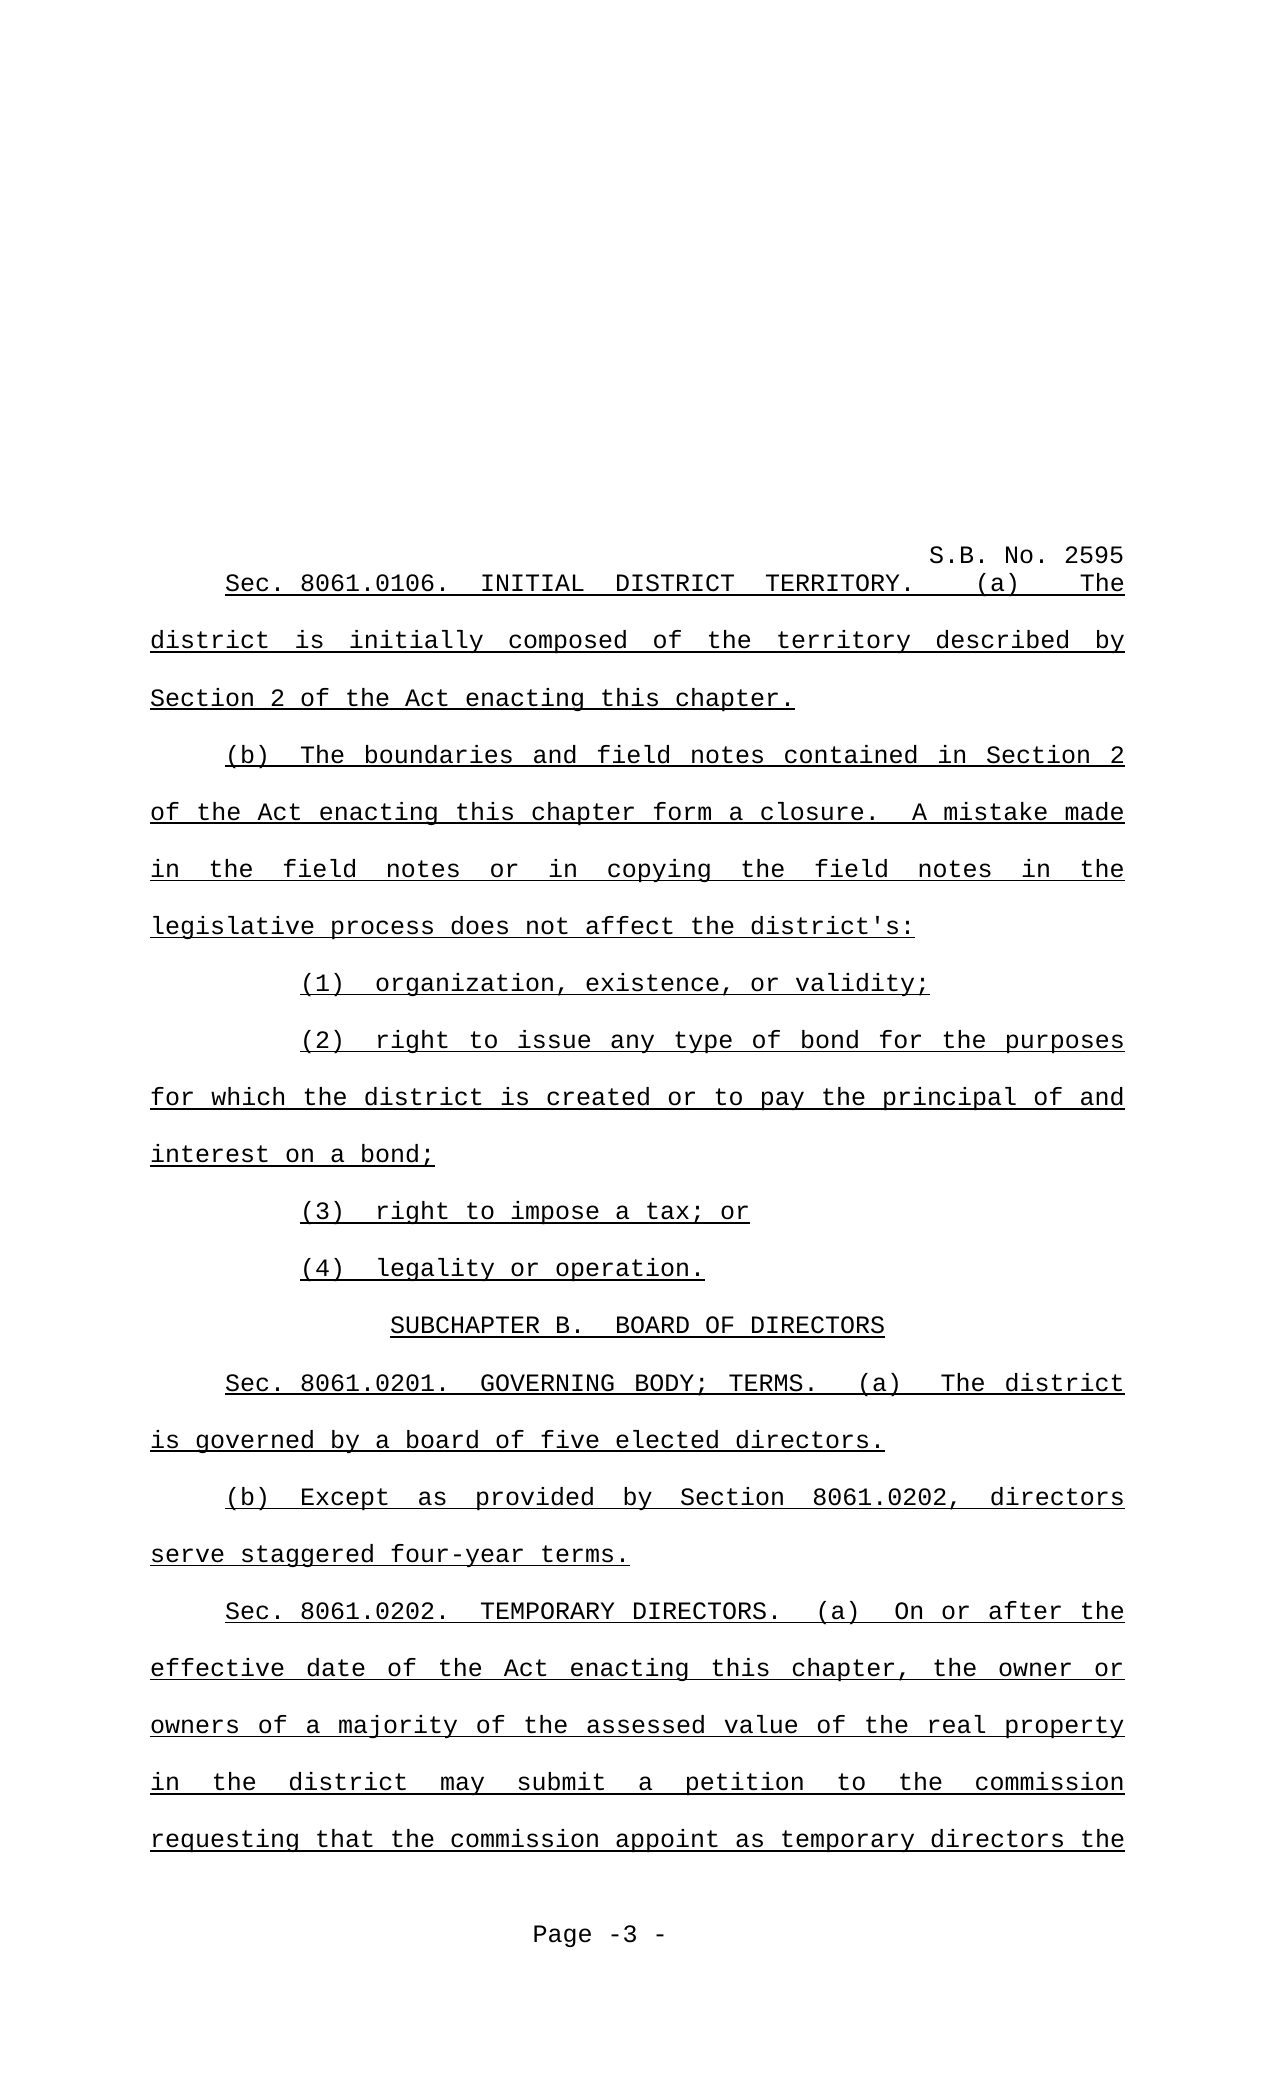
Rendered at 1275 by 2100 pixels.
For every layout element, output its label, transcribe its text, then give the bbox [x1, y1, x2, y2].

text (3) right to impose a tax; or [150, 1199, 1125, 1227]
text Sec. 8061.0106. INITIAL DISTRICT TERRITORY. (a) The district is initially composed of the territory described by Section 2 of the Act enacting this chapter. [150, 653, 1125, 713]
text Sec. 8061.0201. GOVERNING BODY; TERMS. (a) The district is governed by a board of five elected directors. [150, 1370, 1125, 1456]
text Sec. 8061.0106. INITIAL DISTRICT TERRITORY. (a) The district is initially composed of the territory described by Section 2 of the Act enacting this chapter. [150, 571, 1125, 651]
text (4) legality or operation. [150, 1256, 1125, 1284]
text (b) The boundaries and field notes contained in Section 2 of the Act enacting this chapter form a closure. A mistake made in the field notes or in copying the field notes in the legislative process does not affect the district's: [150, 881, 1125, 942]
text (b) The boundaries and field notes contained in Section 2 of the Act enacting this chapter form a closure. A mistake made in the field notes or in copying the field notes in the legislative process does not affect the district's: [150, 742, 1125, 822]
text (1) organization, existence, or validity; [150, 970, 1125, 999]
text (2) right to issue any type of bond for the purposes for which the district is created or to pay the principal of and interest on a bond; [150, 1110, 1125, 1170]
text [150, 1795, 1125, 1850]
text (2) right to issue any type of bond for the purposes for which the district is created or to pay the principal of and interest on a bond; [150, 1027, 1125, 1108]
text (b) The boundaries and field notes contained in Section 2 of the Act enacting this chapter form a closure. A mistake made in the field notes or in copying the field notes in the legislative process does not affect the district's: [150, 824, 1125, 880]
text SUBCHAPTER B. BOARD OF DIRECTORS [150, 1313, 1125, 1341]
text (b) Except as provided by Section 8061.0202, directors serve staggered four-year terms. [150, 1484, 1125, 1570]
